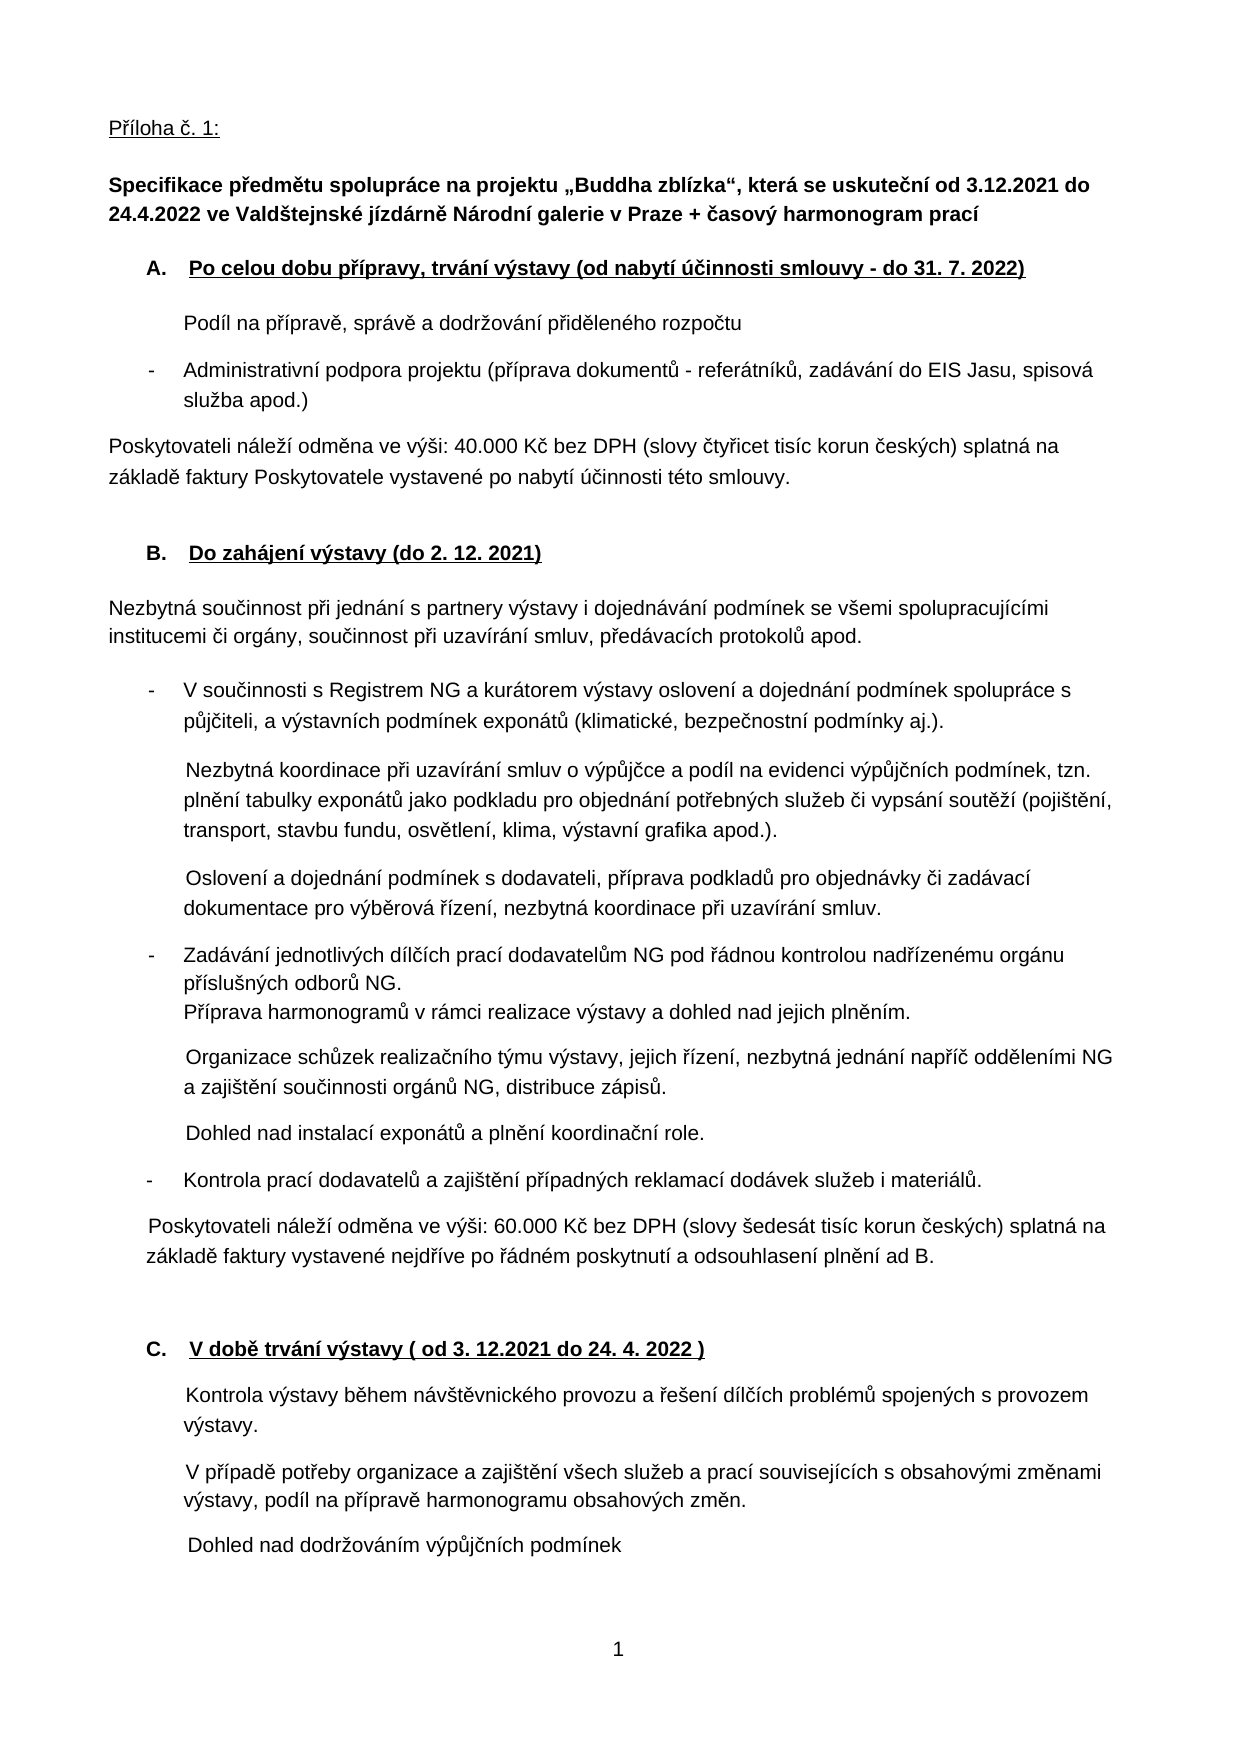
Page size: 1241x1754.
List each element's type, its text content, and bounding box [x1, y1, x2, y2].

text Příloha č. 1: [108, 116, 1122, 140]
text Příprava harmonogramů v rámci realizace výstavy a dohled nad jejich plněním. [108, 1000, 1122, 1024]
text Kontrola výstavy během návštěvnického provozu a řešení dílčích problémů spojených s provozem výstavy. [183, 1383, 1122, 1437]
list Zadávání jednotlivých dílčích prací dodavatelům NG pod řádnou kontrolou nadřízenému orgánu příslušných odborů NG. [148, 943, 1122, 995]
list Kontrola prací dodavatelů a zajištění případných reklamací dodávek služeb i materiálů. [108, 1168, 1122, 1192]
text Nezbytná součinnost při jednání s partnery výstavy i dojednávání podmínek se všemi spolupracujícími institucemi či orgány, součinnost při uzavírání smluv, předávacích protokolů apod. [108, 596, 1122, 648]
list V době trvání výstavy ( od 3. 12.2021 do 24. 4. 2022 ) [108, 1337, 1122, 1361]
text Nezbytná koordinace při uzavírání smluv o výpůjčce a podíl na evidenci výpůjčních podmínek, tzn. plnění tabulky exponátů jako podkladu pro objednání potřebných služeb či vypsání soutěží (pojištění, transport, stavbu fundu, osvětlení, klima, výstavní grafika apod.). [183, 757, 1122, 842]
text Poskytovateli náleží odměna ve výši: 40.000 Kč bez DPH (slovy čtyřicet tisíc korun českých) splatná na základě faktury Poskytovatele vystavené po nabytí účinnosti této smlouvy. [108, 434, 1122, 488]
list Administrativní podpora projektu (příprava dokumentů - referátníků, zadávání do EIS Jasu, spisová služba apod.) [148, 358, 1122, 412]
list Po celou dobu přípravy, trvání výstavy (od nabytí účinnosti smlouvy - do 31. 7. 2022) [108, 256, 1122, 280]
text V případě potřeby organizace a zajištění všech služeb a prací souvisejících s obsahovými změnami výstavy, podíl na přípravě harmonogramu obsahových změn. [183, 1460, 1122, 1512]
list V součinnosti s Registrem NG a kurátorem výstavy oslovení a dojednání podmínek spolupráce s půjčiteli, a výstavních podmínek exponátů (klimatické, bezpečnostní podmínky aj.). [148, 678, 1122, 733]
text Dohled nad instalací exponátů a plnění koordinační role. [183, 1121, 1122, 1145]
text Dohled nad dodržováním výpůjčních podmínek [108, 1533, 1122, 1557]
text Oslovení a dojednání podmínek s dodavateli, příprava podkladů pro objednávky či zadávací dokumentace pro výběrová řízení, nezbytná koordinace při uzavírání smluv. [183, 865, 1122, 920]
text Podíl na přípravě, správě a dodržování přiděleného rozpočtu [108, 311, 1122, 335]
text Specifikace předmětu spolupráce na projektu „Buddha zblízka“, která se uskuteční od 3.12.2021 do 24.4.2022 ve Valdštejnské jízdárně Národní galerie v Praze + časový harmonogram prací [108, 173, 1122, 226]
text Poskytovateli náleží odměna ve výši: 60.000 Kč bez DPH (slovy šedesát tisíc korun českých) splatná na základě faktury vystavené nejdříve po řádném poskytnutí a odsouhlasení plnění ad B. [146, 1214, 1122, 1268]
list Do zahájení výstavy (do 2. 12. 2021) [108, 541, 1122, 565]
text Organizace schůzek realizačního týmu výstavy, jejich řízení, nezbytná jednání napříč odděleními NG a zajištění součinnosti orgánů NG, distribuce zápisů. [183, 1045, 1122, 1099]
